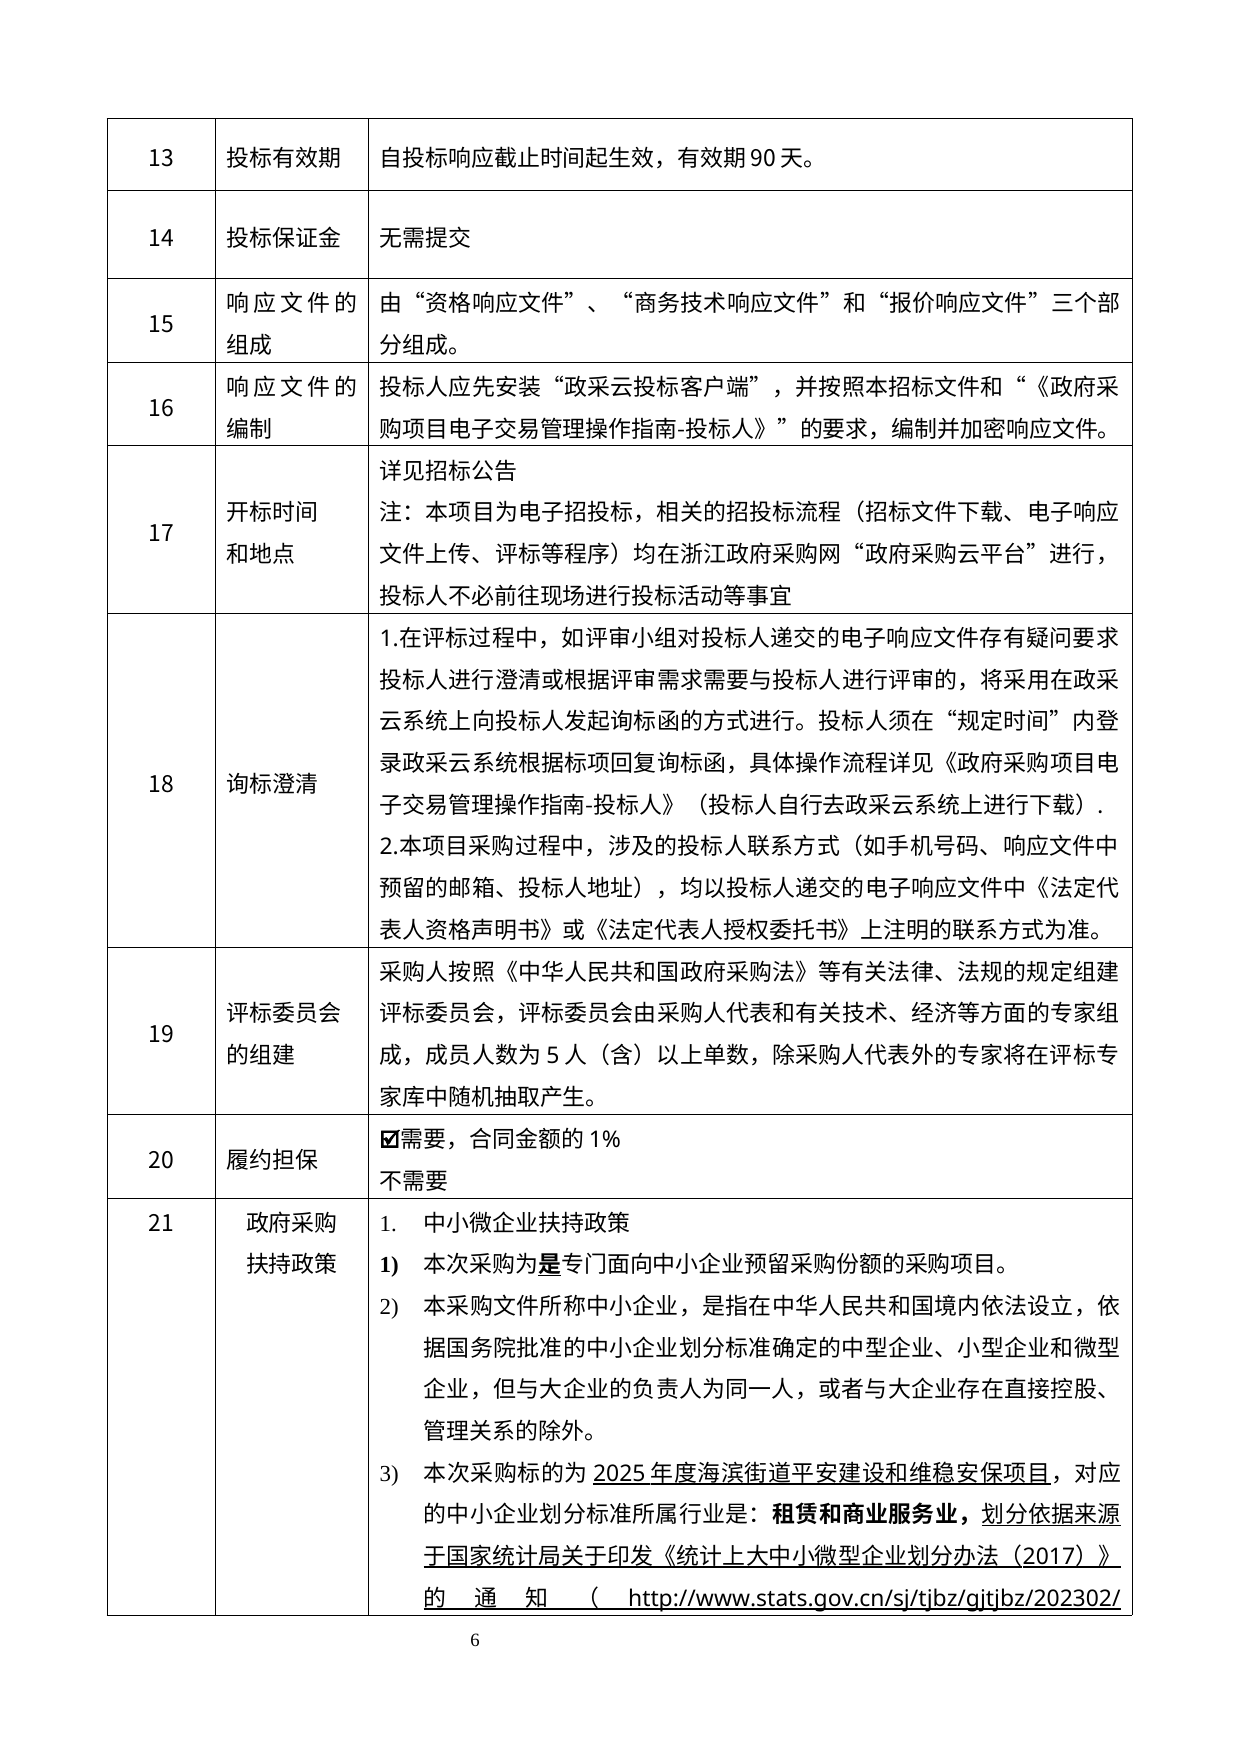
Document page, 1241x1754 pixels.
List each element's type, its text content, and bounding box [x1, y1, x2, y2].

table_cell 详见招标公告 注：本项目为电子招投标，相关的招投标流程（招标文件下载、电子响应文件上传、评标等程序）均在浙江政府采购网“政府采购云平台”进行，投标人不必前往现场进行投标活动等事宜 [369, 446, 1132, 612]
table_cell 自投标响应截止时间起生效，有效期90天。 [369, 119, 1132, 189]
table_cell 响应文件的编制 [216, 363, 368, 445]
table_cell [369, 1199, 1132, 1614]
table_cell 投标有效期 [216, 119, 368, 189]
table_cell 需要，合同金额的1% 不需要 [369, 1115, 1132, 1197]
table_cell 开标时间 和地点 [216, 446, 368, 612]
table_cell 政府采购 扶持政策 [216, 1199, 368, 1614]
table_cell 1.在评标过程中，如评审小组对投标人递交的电子响应文件存有疑问要求投标人进行澄清或根据评审需求需要与投标人进行评审的，将采用在政采云系统上向投标人发起询标函的方式进行。投标人须在“规定时间”内登录政采云系统根据标项回复询标函，具体操作流程详见《政府采购项目电子交易管理操作指南-投标人》（投标人自行去政采云系统上进行下载）. 2.本项目采购过程中，涉及的投标人联系方式（如手机号码、响应文件中预留的邮箱、投标人地址），均以投标人递交的电子响应文件中《法定代表人资格声明书》或《法定代表人授权委托书》上注明的联系方式为准。 [369, 614, 1132, 946]
table_cell 由“资格响应文件”、“商务技术响应文件”和“报价响应文件”三个部分组成。 [369, 279, 1132, 361]
table_cell 16 [108, 363, 215, 445]
table_cell 19 [108, 948, 215, 1113]
table_cell 21 [108, 1199, 215, 1614]
table_cell 响应文件的组成 [216, 279, 368, 361]
table_cell 15 [108, 279, 215, 361]
table_cell 20 [108, 1115, 215, 1197]
table_cell 投标保证金 [216, 191, 368, 278]
table_cell 13 [108, 119, 215, 189]
table_cell 18 [108, 614, 215, 946]
table_cell 采购人按照《中华人民共和国政府采购法》等有关法律、法规的规定组建评标委员会，评标委员会由采购人代表和有关技术、经济等方面的专家组成，成员人数为5人（含）以上单数，除采购人代表外的专家将在评标专家库中随机抽取产生。 [369, 948, 1132, 1113]
table_cell 无需提交 [369, 191, 1132, 278]
table_cell 履约担保 [216, 1115, 368, 1197]
table_cell 投标人应先安装“政采云投标客户端”，并按照本招标文件和“《政府采购项目电子交易管理操作指南-投标人》”的要求，编制并加密响应文件。 [369, 363, 1132, 445]
table_cell 询标澄清 [216, 614, 368, 946]
table_cell 评标委员会 的组建 [216, 948, 368, 1113]
table_cell 17 [108, 446, 215, 612]
table_cell 14 [108, 191, 215, 278]
